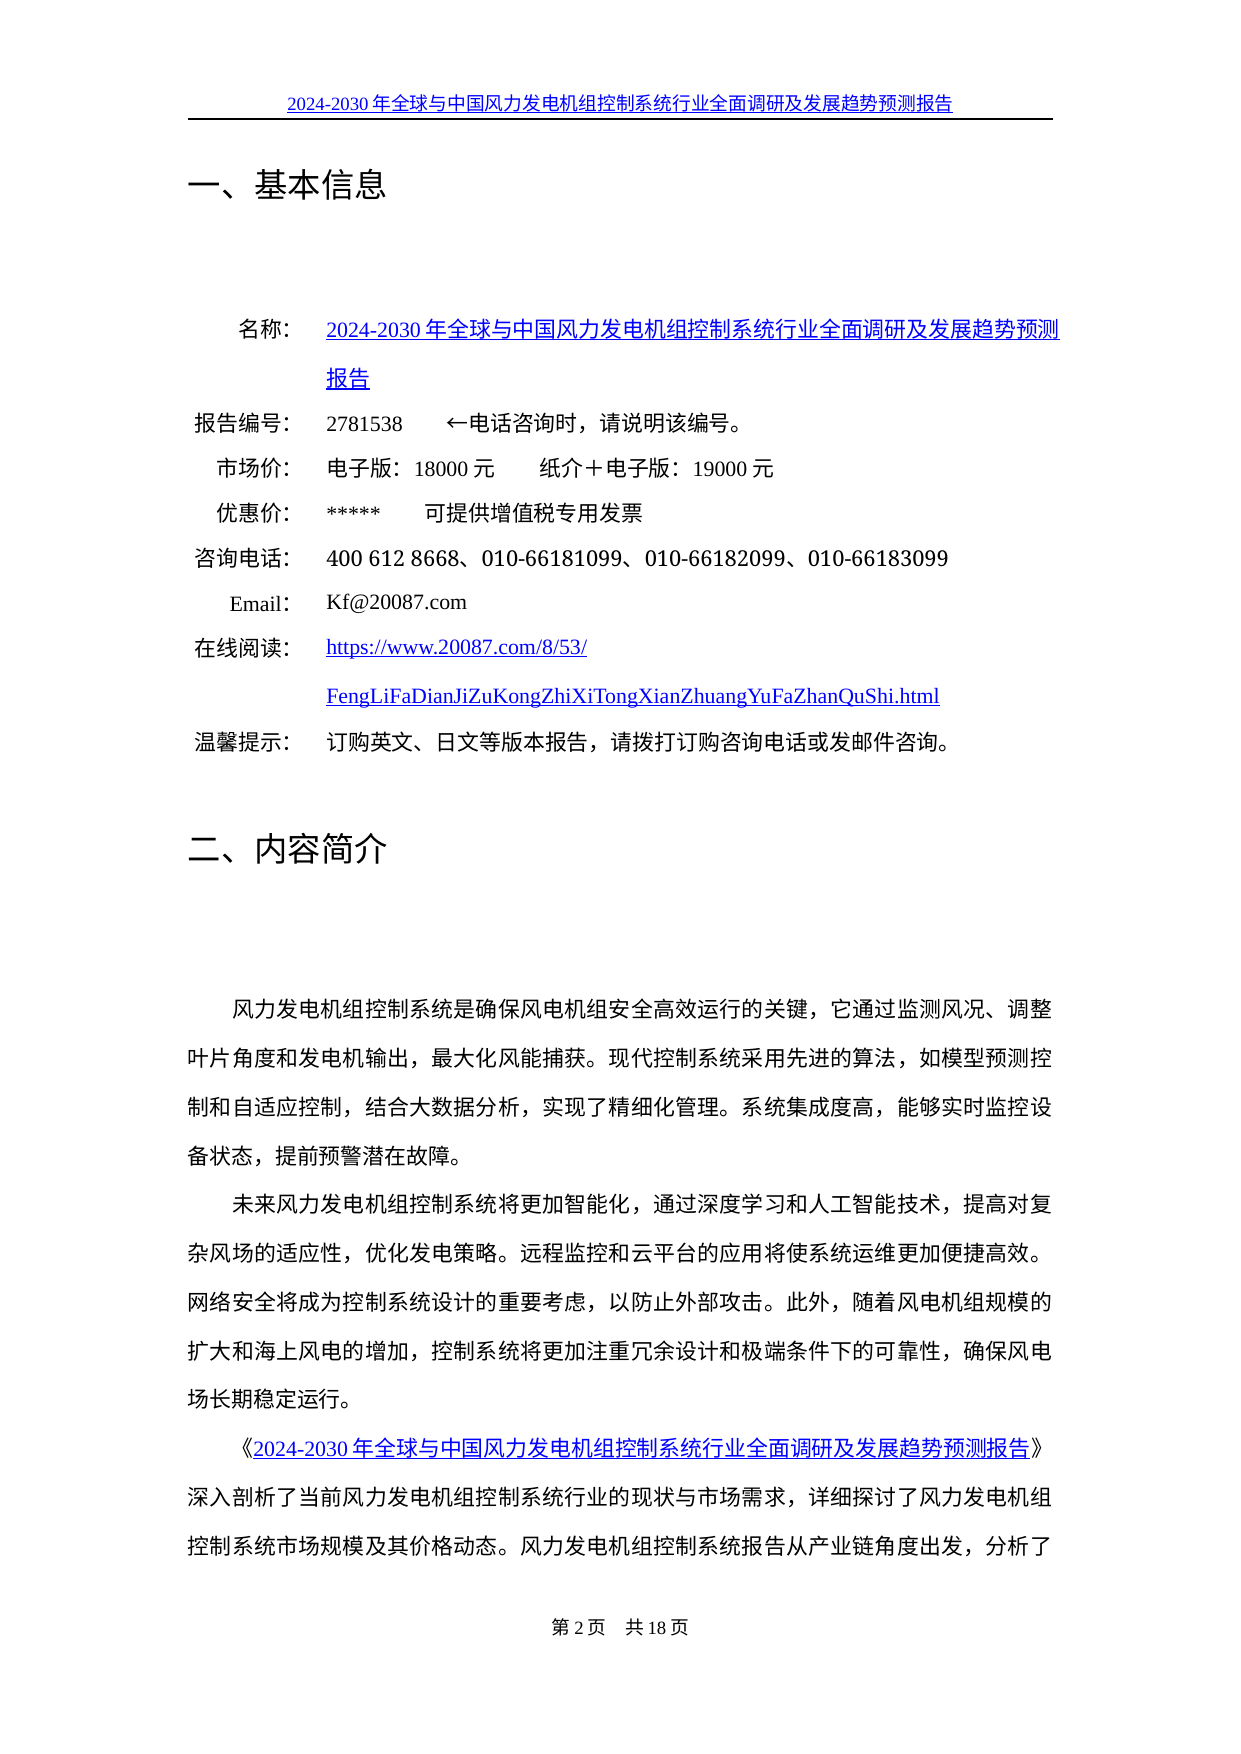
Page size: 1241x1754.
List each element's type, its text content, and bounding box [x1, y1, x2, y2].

table_cell 400 612 8668、010-66181099、010-66182099、010-66183099 [315, 540, 1073, 585]
table_cell 报告编号： [167, 405, 315, 450]
table_cell 市场价： [167, 450, 315, 495]
table_cell 电子版：18000 元 纸介＋电子版：19000 元 [315, 450, 1073, 495]
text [187, 992, 1053, 1561]
table_cell 订购英文、日文等版本报告，请拨打订购咨询电话或发邮件咨询。 [315, 724, 1073, 769]
table_cell 在线阅读： [167, 630, 315, 724]
table_cell 温馨提示： [167, 724, 315, 769]
table_header 2024-2030年全球与中国风力发电机组控制系统行业全面调研及发展趋势预测报告 [315, 312, 1073, 405]
title 一、基本信息 [187, 150, 1053, 215]
table_cell 优惠价： [167, 495, 315, 540]
table_header 名称： [167, 312, 315, 405]
table_cell ***** 可提供增值税专用发票 [315, 495, 1073, 540]
table_cell [315, 630, 1073, 724]
table_cell Email： [167, 585, 315, 630]
table_cell Kf@20087.com [315, 585, 1073, 630]
title 二、内容简介 [187, 814, 1053, 879]
table_cell 2781538 ←电话咨询时，请说明该编号。 [315, 405, 1073, 450]
table_cell 咨询电话： [167, 540, 315, 585]
